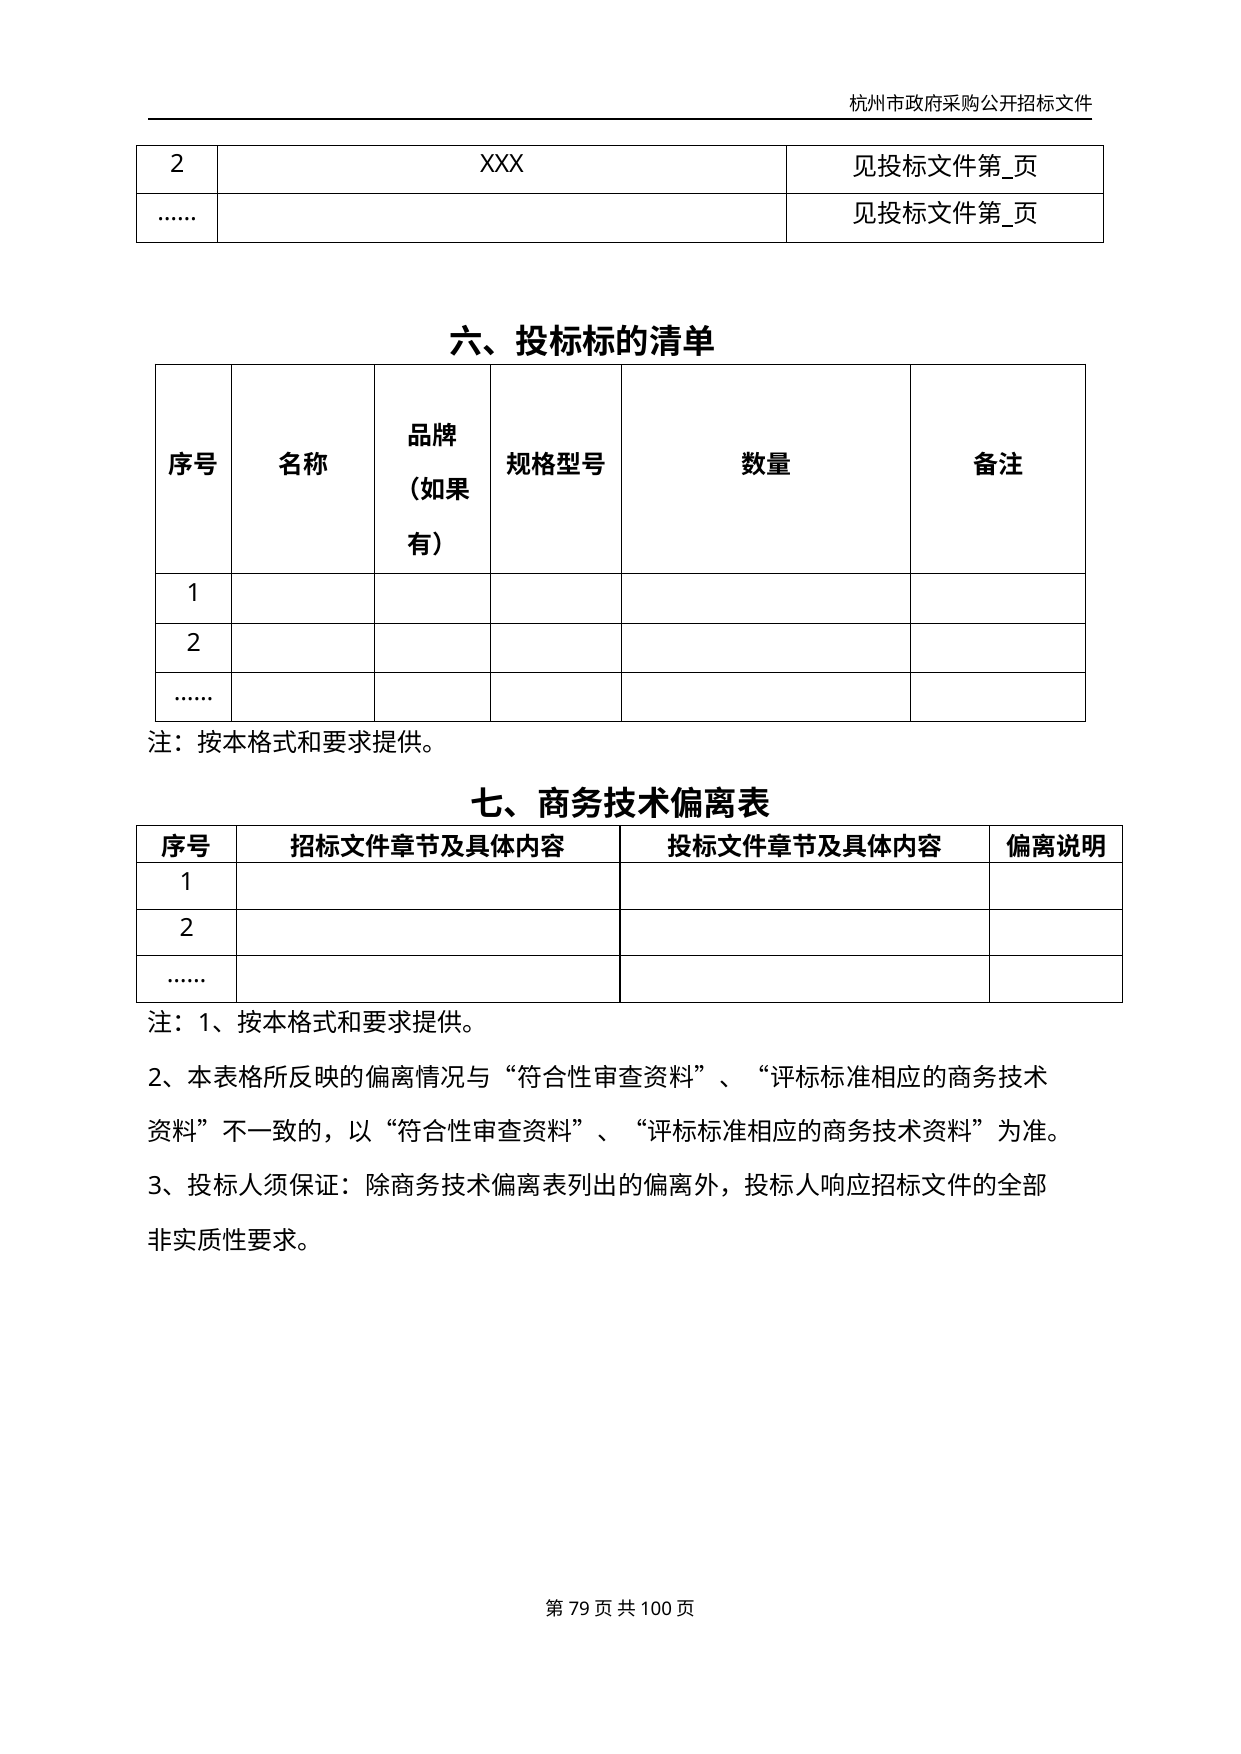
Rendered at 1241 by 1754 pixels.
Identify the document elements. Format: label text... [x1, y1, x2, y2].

text 2、本表格所反映的偏离情况与“符合性审查资料”、“评标标准相应的商务技术资料”不一致的，以“符合性审查资料”、“评标标准相应的商务技术资料”为准。 [148, 1057, 1049, 1148]
table_cell [375, 574, 490, 622]
table_cell [911, 574, 1085, 622]
table_cell [622, 673, 910, 721]
table_cell 1 [156, 574, 231, 622]
table_cell 1 [137, 863, 236, 909]
table_header 名称 [232, 365, 374, 573]
table_cell [232, 624, 374, 672]
list 3、投标人须保证：除商务技术偏离表列出的偏离外，投标人响应招标文件的全部非实质性要求。 [148, 1166, 1049, 1256]
table_header 品牌（如果有） [375, 365, 490, 573]
table_header 投标文件章节及具体内容 [621, 826, 989, 862]
table_cell 2 [137, 146, 217, 193]
table_cell [232, 574, 374, 622]
table_cell 见投标文件第 页 [787, 194, 1103, 242]
table_cell [622, 624, 910, 672]
table_cell XXX [218, 146, 786, 193]
table_header 备注 [911, 365, 1085, 573]
table_header 招标文件章节及具体内容 [237, 826, 619, 862]
table_cell [375, 673, 490, 721]
table_header 偏离说明 [990, 826, 1122, 862]
table_cell [911, 673, 1085, 721]
table_cell 2 [137, 910, 236, 955]
text 七、商务技术偏离表 [148, 777, 1092, 825]
table_cell [237, 956, 619, 1002]
table_cell [491, 624, 621, 672]
table_cell [622, 574, 910, 622]
text 注：按本格式和要求提供。 [148, 722, 1049, 758]
table_cell …… [156, 673, 231, 721]
table_cell [218, 194, 786, 242]
table_header 数量 [622, 365, 910, 573]
table_cell 见投标文件第 页 [787, 146, 1103, 193]
table_header 序号 [156, 365, 231, 573]
table_cell [491, 673, 621, 721]
table_header 序号 [137, 826, 236, 862]
table_cell [621, 910, 989, 955]
table_cell [232, 673, 374, 721]
table_cell [990, 910, 1122, 955]
table_cell [990, 956, 1122, 1002]
table_cell [491, 574, 621, 622]
table_cell [375, 624, 490, 672]
table_cell [237, 863, 619, 909]
table_cell [237, 910, 619, 955]
table_cell 2 [156, 624, 231, 672]
table_cell …… [137, 194, 217, 242]
table_cell [621, 863, 989, 909]
table_header 规格型号 [491, 365, 621, 573]
table_cell [911, 624, 1085, 672]
table_cell …… [137, 956, 236, 1002]
text 注：1、按本格式和要求提供。 [148, 1003, 1049, 1039]
text 六、投标标的清单 [148, 315, 1092, 363]
table_cell [621, 956, 989, 1002]
table_cell [990, 863, 1122, 909]
